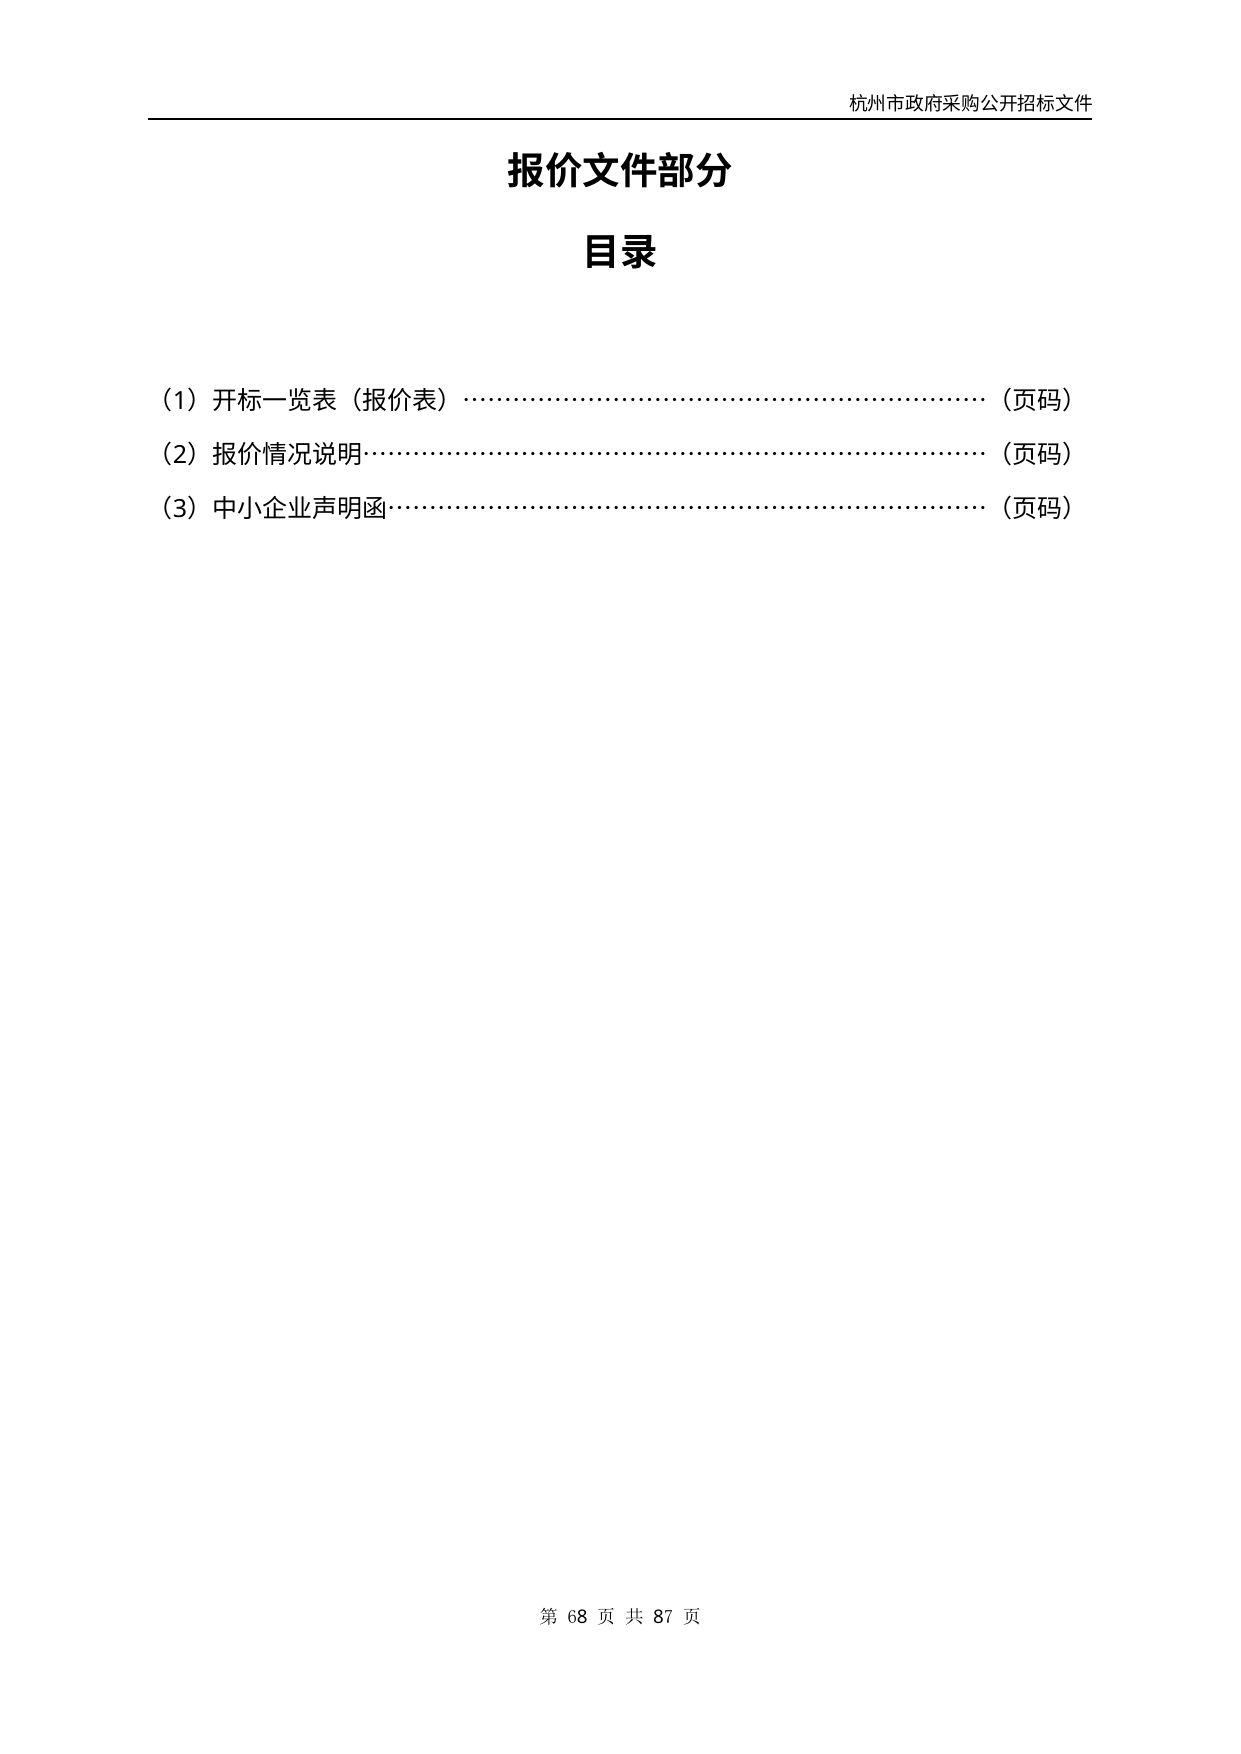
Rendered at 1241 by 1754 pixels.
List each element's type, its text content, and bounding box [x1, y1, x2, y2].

text 目录 [148, 222, 1092, 276]
list 开标一览表（报价表）………………………………………………………（页码） [148, 380, 1092, 416]
text （2）报价情况说明…………………………………………………………………（页码） [148, 434, 1092, 471]
text （3）中小企业声明函………………………………………………………………（页码） [148, 489, 1092, 525]
text 报价文件部分 [148, 141, 1092, 195]
